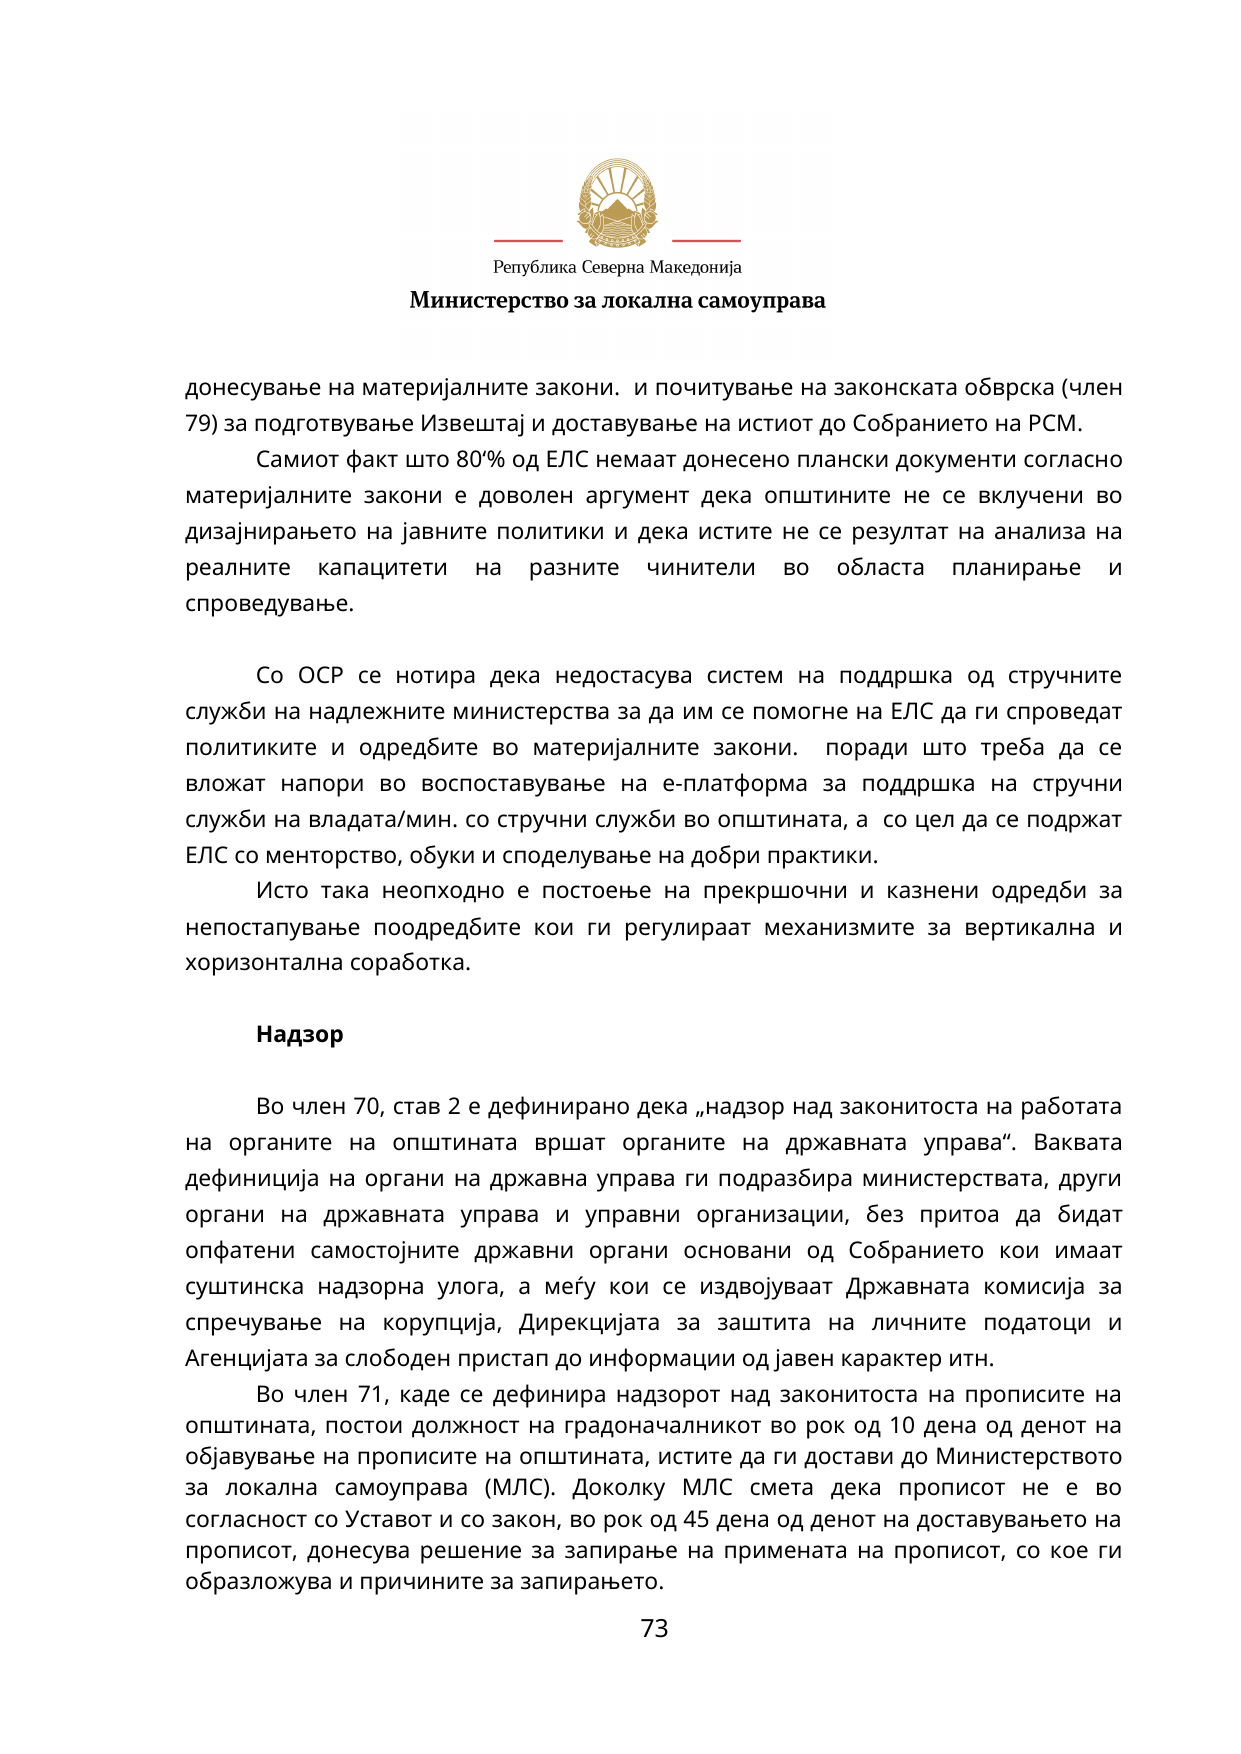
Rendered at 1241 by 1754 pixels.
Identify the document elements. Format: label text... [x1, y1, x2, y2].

text Со ОСР се нотира дека недостасува систем на поддршка од стручните служби на надлежните министерства за да им се помогне на ЕЛС да ги спроведат политиките и одредбите во материјалните закони. поради што треба да се вложат напори во воспоставување на е-платформа за поддршка на стручни служби на владата/мин. со стручни служби во општината, а со цел да се подржат ЕЛС со менторство, обуки и споделување на добри практики. [185, 659, 1124, 870]
text Самиот факт што 80‘% од ЕЛС немаат донесено плански документи согласно материјалните закони е доволен аргумент дека општините не се вклучени во дизајнирањето на јавните политики и дека истите не се резултат на анализа на реалните капацитети на разните чинители во областа планирање и спроведување. [185, 443, 1124, 618]
text Исто така неопходно е постоење на прекршочни и казнени одредби за непостапување поодредбите кои ги регулираат механизмите за вертикална и хоризонтална соработка. [185, 874, 1124, 978]
picture [398, 109, 837, 364]
text Во член 70, став 2 е дефинирано дека „надзор над законитоста на работата на органите на општината вршат органите на државната управа“. Ваквата дефиниција на органи на државна управа ги подразбира министерствата, други органи на државната управа и управни организации, без притоа да бидат опфатени самостојните државни органи основани од Собранието кои имаат суштинска надзорна улога, а меѓу кои се издвојуваат Државната комисија за спречување на корупција, Дирекцијата за заштита на личните податоци и Агенцијата за слободен пристап до информации од јавен карактер итн. [185, 1090, 1124, 1373]
text Во член 71, каде се дефинира надзорот над законитоста на прописите на општината, постои должност на градоначалникот во рок од 10 дена од денот на објавување на прописите на општината, истите да ги достави до Министерството за локална самоуправа (МЛС). Доколку МЛС смета дека прописот не е во согласност со Уставот и со закон, во рок од 45 дена од денот на доставувањето на прописот, донесува решение за запирање на примената на прописот, со кое ги образложува и причините за запирањето. [185, 1378, 1124, 1596]
text Надзор [185, 1018, 1124, 1049]
